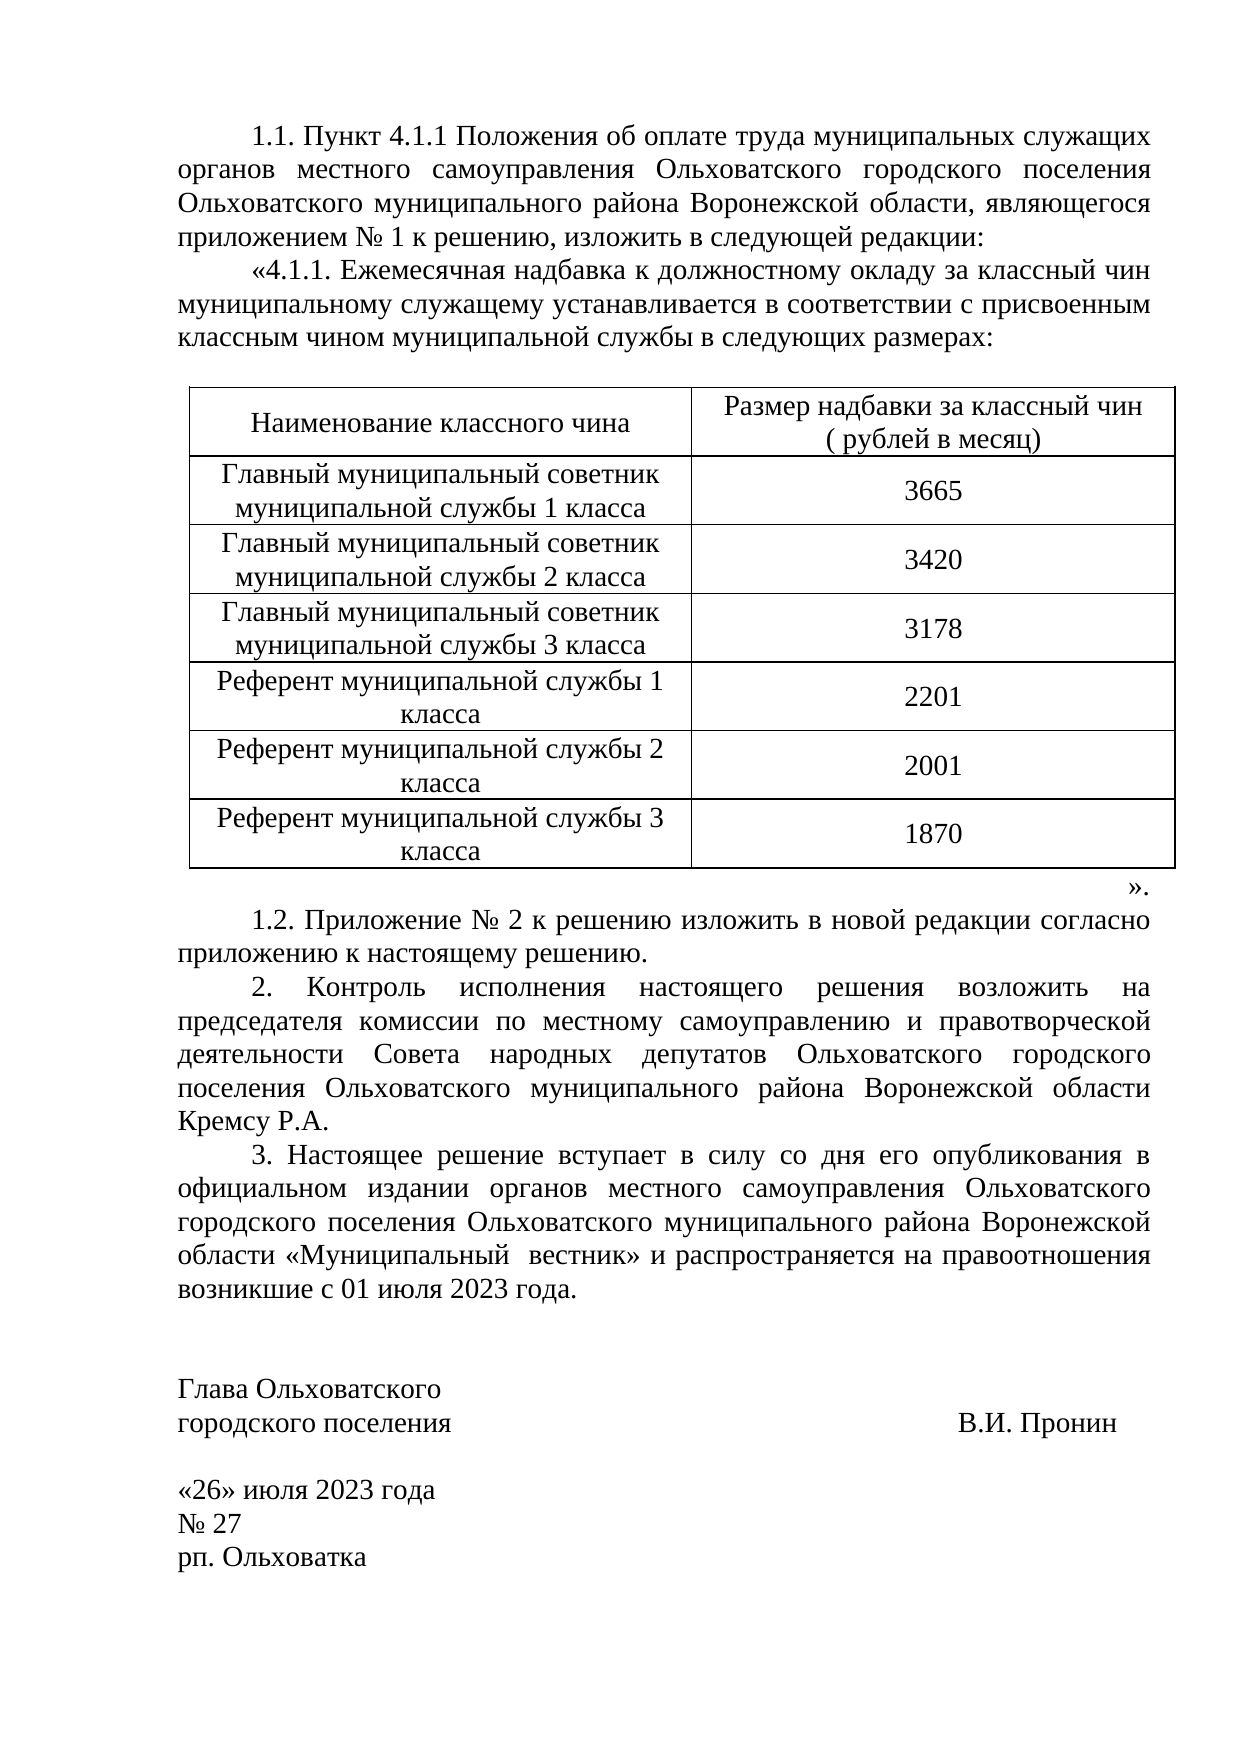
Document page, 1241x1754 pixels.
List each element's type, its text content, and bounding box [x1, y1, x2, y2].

text 2. Контроль исполнения настоящего решения возложить на председателя комиссии по местному самоуправлению и правотворческой деятельности Совета народных депутатов Ольховатского городского поселения Ольховатского муниципального района Воронежской области Кремсу Р.А. [177, 969, 1152, 1137]
table_cell 3420 [692, 525, 1174, 592]
title 1.1. Пункт 4.1.1 Положения об оплате труда муниципальных служащих органов местного самоуправления Ольховатского городского поселения Ольховатского муниципального района Воронежской области, являющегося приложением № 1 к решению, изложить в следующей редакции: [177, 118, 1152, 252]
text «26» июля 2023 года [177, 1472, 1152, 1506]
table_cell 2001 [692, 731, 1174, 798]
table_cell Референт муниципальной службы 1 класса [190, 663, 691, 730]
text 3. Настоящее решение вступает в силу со дня его опубликования в официальном издании органов местного самоуправления Ольховатского городского поселения Ольховатского муниципального района Воронежской области «Муниципальный вестник» и распространяется на правоотношения возникшие с 01 июля 2023 года. [177, 1137, 1152, 1304]
text «4.1.1. Ежемесячная надбавка к должностному окладу за классный чин муниципальному служащему устанавливается в соответствии с присвоенным классным чином муниципальной службы в следующих размерах: [177, 252, 1152, 353]
table_cell 1870 [692, 800, 1174, 867]
text 1.2. Приложение № 2 к решению изложить в новой редакции согласно приложению к настоящему решению. [177, 902, 1152, 969]
text рп. Ольховатка [177, 1539, 1152, 1573]
table_cell 3665 [692, 457, 1174, 524]
table_cell Референт муниципальной службы 2 класса [190, 731, 691, 798]
text городского поселения В.И. Пронин [177, 1405, 1152, 1439]
text № 27 [177, 1506, 1152, 1539]
table_header Размер надбавки за классный чин ( рублей в месяц) [692, 388, 1174, 455]
table_cell Главный муниципальный советник муниципальной службы 3 класса [190, 594, 691, 661]
table_cell Главный муниципальный советник муниципальной службы 2 класса [190, 525, 691, 592]
table_cell Референт муниципальной службы 3 класса [190, 800, 691, 867]
table_cell Главный муниципальный советник муниципальной службы 1 класса [190, 457, 691, 524]
text ». [177, 868, 1152, 902]
table_cell 3178 [692, 594, 1174, 661]
text Глава Ольховатского [177, 1372, 1152, 1405]
table_header Наименование классного чина [190, 388, 691, 455]
table_cell 2201 [692, 663, 1174, 730]
